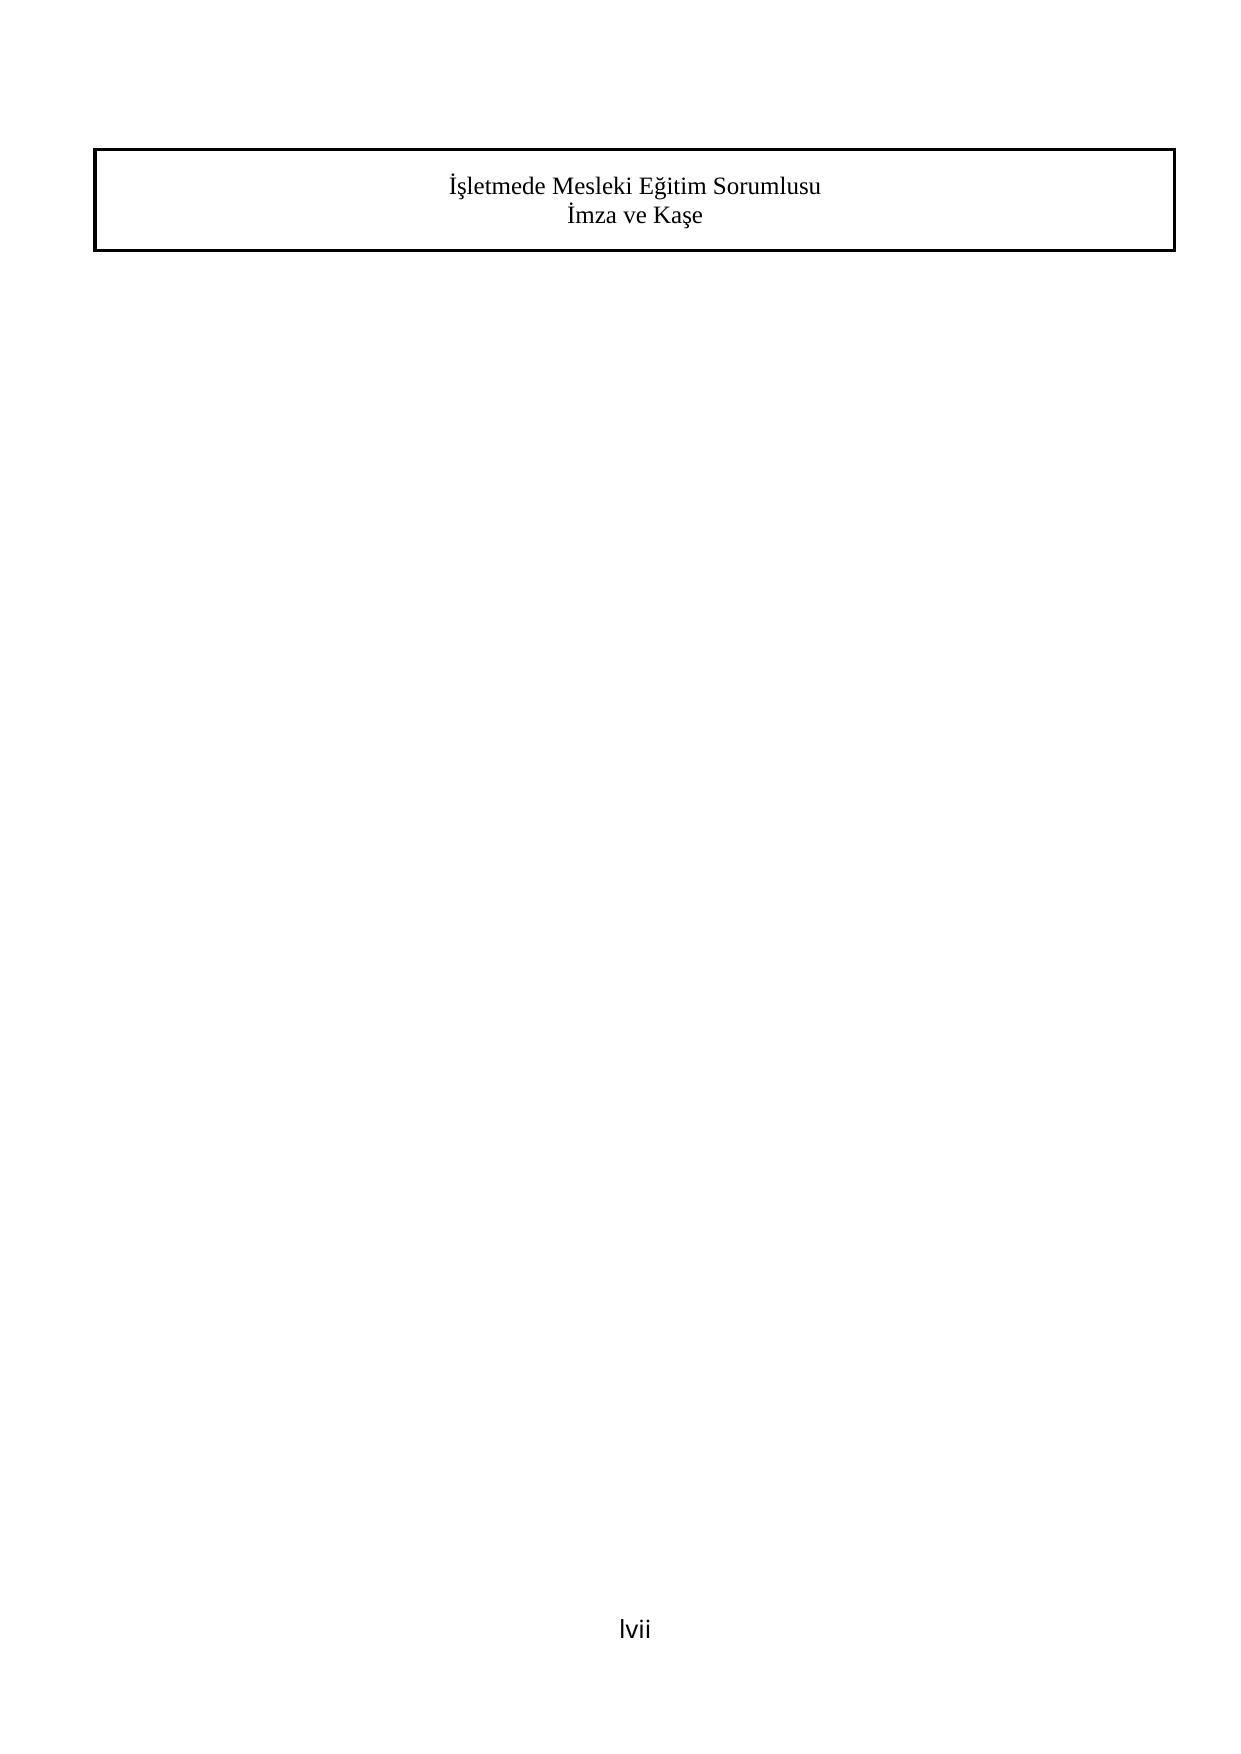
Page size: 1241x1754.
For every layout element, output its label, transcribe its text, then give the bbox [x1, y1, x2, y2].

table_cell İşletmede Mesleki Eğitim Sorumlusu İmza ve Kaşe [97, 151, 1173, 249]
